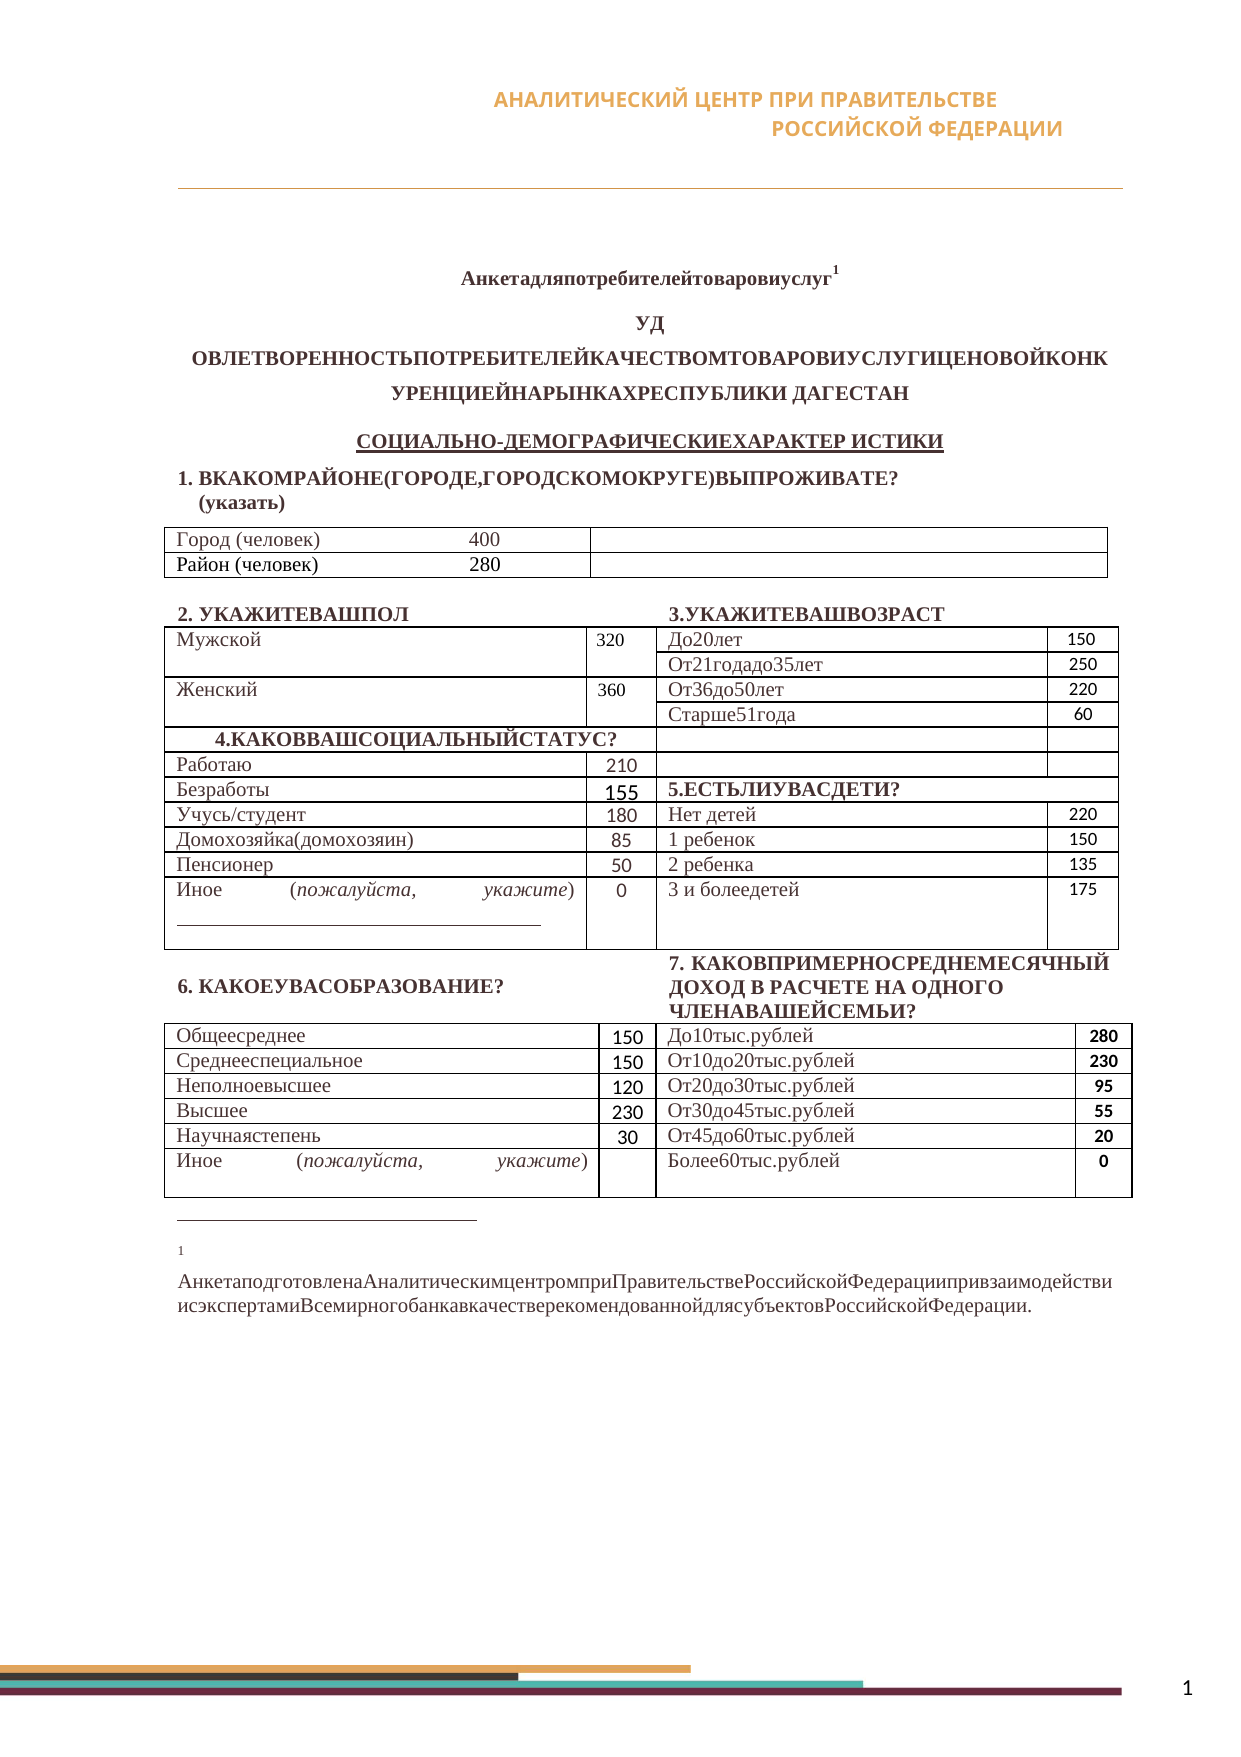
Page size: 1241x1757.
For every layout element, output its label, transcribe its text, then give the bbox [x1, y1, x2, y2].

table_cell [657, 753, 1047, 776]
table_cell 230 [1076, 1049, 1131, 1073]
table_cell От20до30тыс.рублей [657, 1074, 1075, 1098]
list УКАЖИТЕВАШПОЛ 3.УКАЖИТЕВАШВОЗРАСТ [177, 602, 1203, 626]
list ВКАКОМРАЙОНЕ(ГОРОДЕ,ГОРОДСКОМОКРУГЕ)ВЫПРОЖИВАТЕ?(указать) [177, 466, 934, 514]
table_cell Иное (пожалуйста, укажите) [165, 878, 586, 949]
table_header До20лет [657, 628, 1047, 651]
table_header 150 [600, 1024, 655, 1048]
table_cell 0 [1076, 1149, 1131, 1197]
table_header 280 [1076, 1024, 1131, 1048]
table_cell 150 [1048, 828, 1118, 851]
table_cell 5.ЕСТЬЛИУВАСДЕТИ? [657, 778, 1118, 801]
table_header Мужской [165, 628, 586, 676]
text УДОВЛЕТВОРЕННОСТЬПОТРЕБИТЕЛЕЙКАЧЕСТВОМТОВАРОВИУСЛУГИЦЕНОВОЙКОНКУРЕНЦИЕЙНАРЫНКАХРЕСПУБЛИКИ ДАГЕСТАН [189, 311, 1110, 405]
table_cell Научнаястепень [165, 1124, 598, 1148]
table_cell [1048, 753, 1118, 776]
table_cell 220 [1048, 678, 1118, 701]
picture [0, 1665, 1122, 1755]
text ДОХОД В РАСЧЕТЕ НА ОДНОГО ЧЛЕНАВАШЕЙСЕМЬИ? [669, 975, 1122, 1023]
table_cell Высшее [165, 1099, 598, 1123]
table_cell 20 [1076, 1124, 1131, 1148]
table_cell 360 [587, 678, 656, 726]
table_cell Безработы [165, 778, 586, 801]
table_cell Район (человек) 280 [165, 553, 590, 577]
table_cell 210 [587, 753, 656, 776]
table_cell Учусь/студент [165, 803, 586, 826]
table_cell От10до20тыс.рублей [657, 1049, 1075, 1073]
table_cell Нет детей [657, 803, 1047, 826]
table_cell 180 [587, 803, 656, 826]
table_header [591, 528, 1107, 552]
table_cell Более60тыс.рублей [657, 1149, 1075, 1197]
text Анкетадляпотребителейтоваровиуслуг1 [97, 262, 1203, 290]
text СОЦИАЛЬНО-ДЕМОГРАФИЧЕСКИЕХАРАКТЕР ИСТИКИ [97, 429, 1203, 453]
table_cell 1 ребенок [657, 828, 1047, 851]
table_cell [600, 1149, 655, 1197]
table_cell От45до60тыс.рублей [657, 1124, 1075, 1148]
table_cell 50 [587, 853, 656, 876]
table_cell 3 и болеедетей [657, 878, 1047, 949]
table_cell [1048, 728, 1118, 751]
table_cell От36до50лет [657, 678, 1047, 701]
table_cell Неполноевысшее [165, 1074, 598, 1098]
table_cell 120 [600, 1074, 655, 1098]
table_cell 150 [600, 1049, 655, 1073]
text 1АнкетаподготовленаАналитическимцентромприПравительствеРоссийскойФедерациипривзаимодействиисэкспертамиВсемирногобанкавкачестверекомендованнойдлясубъектовРоссийскойФедерации. [177, 1242, 1122, 1317]
table_cell [657, 728, 1047, 751]
table_cell От21годадо35лет [657, 653, 1047, 676]
table_cell [591, 553, 1107, 577]
table_header 320 [587, 628, 656, 676]
table_cell 30 [600, 1124, 655, 1148]
table_cell 0 [587, 878, 656, 949]
table_cell 95 [1076, 1074, 1131, 1098]
table_cell 250 [1048, 653, 1118, 676]
table_cell Иное (пожалуйста, укажите) [165, 1149, 598, 1197]
table_header Город (человек) 400 [165, 528, 590, 552]
table_cell От30до45тыс.рублей [657, 1099, 1075, 1123]
table_cell Старше51года [657, 703, 1047, 726]
table_cell Пенсионер [165, 853, 586, 876]
table_cell 55 [1076, 1099, 1131, 1123]
table_cell 135 [1048, 853, 1118, 876]
table_cell Домохозяйка(домохозяин) [165, 828, 586, 851]
table_cell 4.КАКОВВАШСОЦИАЛЬНЫЙСТАТУС? [165, 728, 656, 751]
list КАКОВПРИМЕРНОСРЕДНЕМЕСЯЧНЫЙ [669, 951, 1203, 975]
table_cell 60 [1048, 703, 1118, 726]
table_cell Работаю [165, 753, 586, 776]
table_cell 230 [600, 1099, 655, 1123]
table_header 150 [1048, 628, 1118, 651]
table_cell 2 ребенка [657, 853, 1047, 876]
table_cell 220 [1048, 803, 1118, 826]
table_cell 85 [587, 828, 656, 851]
table_header До10тыс.рублей [657, 1024, 1075, 1048]
table_cell 155 [587, 778, 656, 801]
table_cell Женский [165, 678, 586, 726]
table_header Общеесреднее [165, 1024, 598, 1048]
list КАКОЕУВАСОБРАЗОВАНИЕ? [177, 974, 519, 998]
table_cell 175 [1048, 878, 1118, 949]
table_cell Среднееспециальное [165, 1049, 598, 1073]
